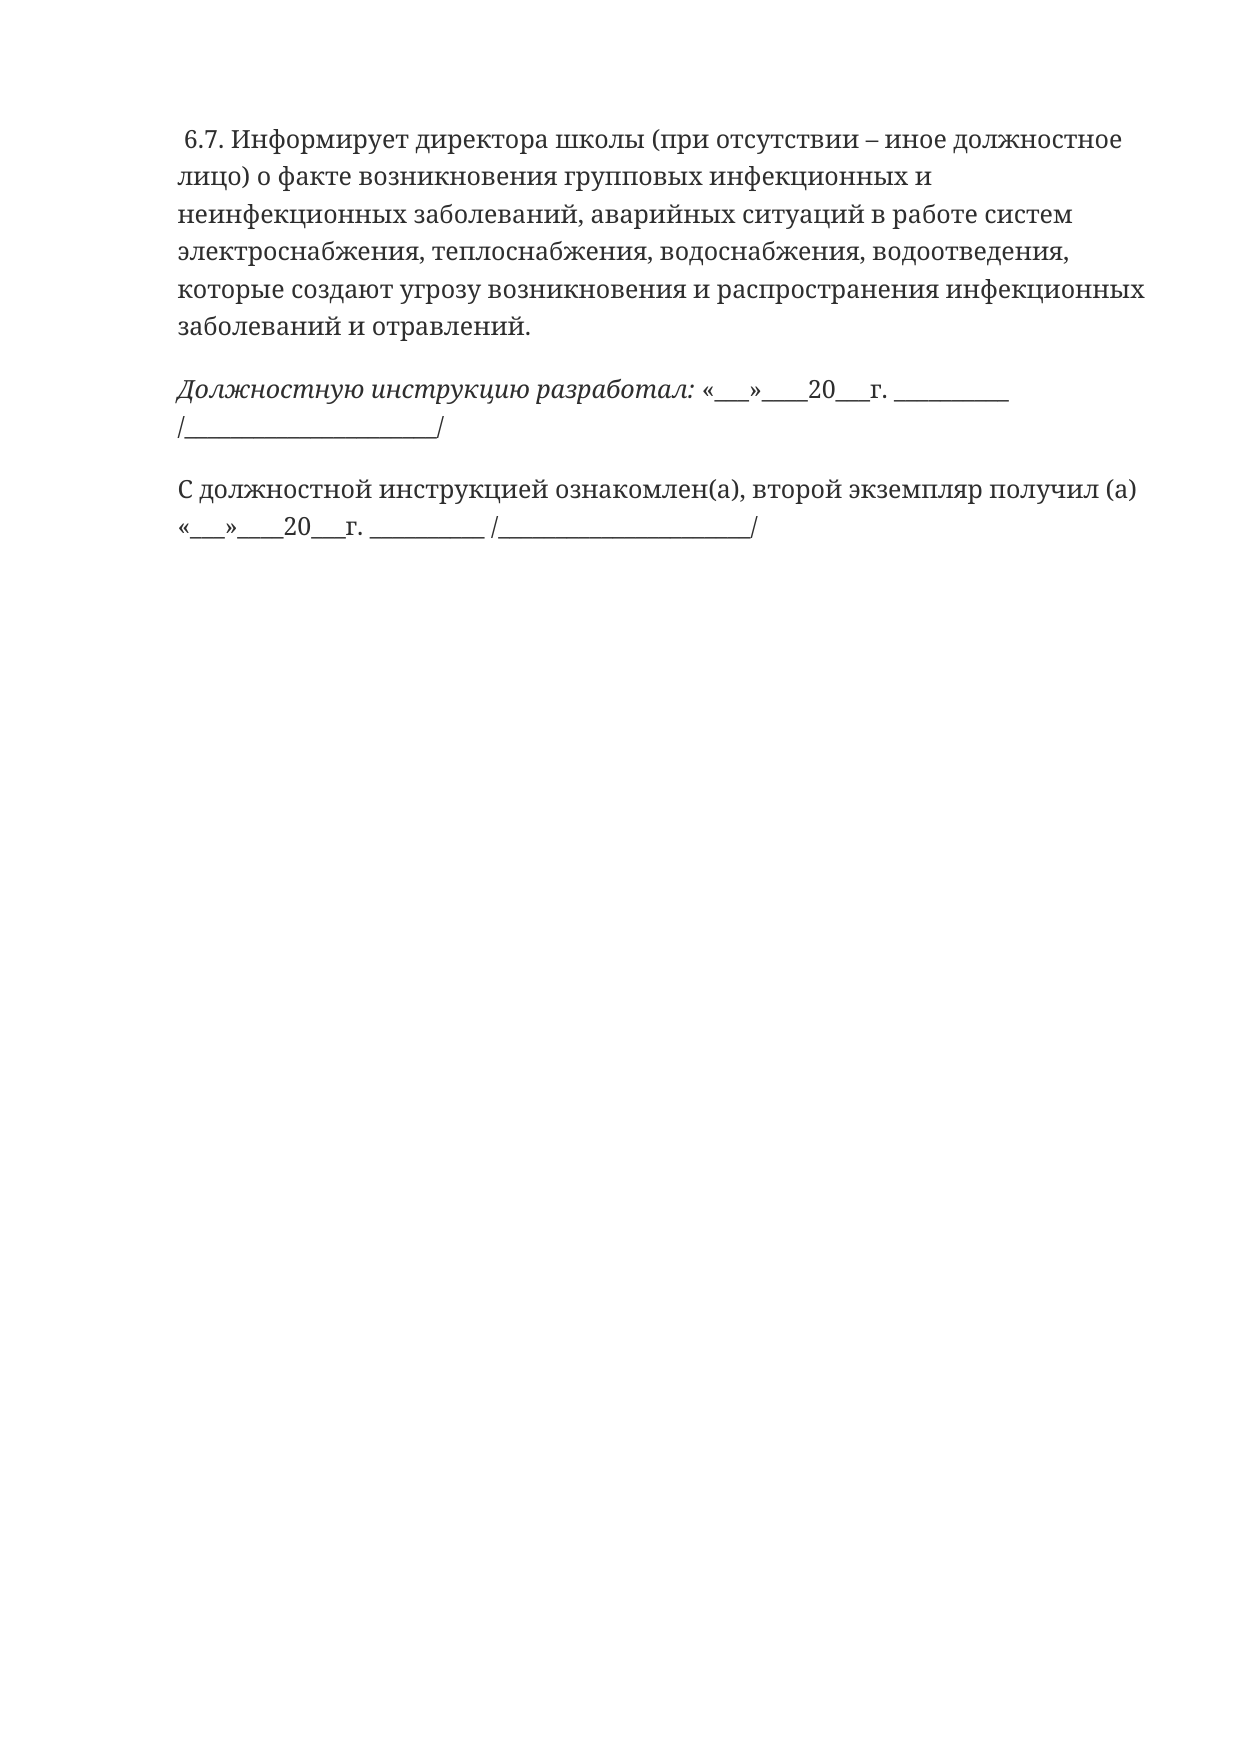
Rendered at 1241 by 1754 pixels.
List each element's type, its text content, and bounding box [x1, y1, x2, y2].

text Должностную инструкцию разработал: «___»____20___г. __________ /______________________/ [177, 368, 1152, 443]
text 6.7. Информирует директора школы (при отсутствии – иное должностное лицо) о факте возникновения групповых инфекционных и неинфекционных заболеваний, аварийных ситуаций в работе систем электроснабжения, теплоснабжения, водоснабжения, водоотведения, которые создают угрозу возникновения и распространения инфекционных заболеваний и отравлений. [177, 118, 1152, 343]
text С должностной инструкцией ознакомлен(а), второй экземпляр получил (а) «___»____20___г. __________ /______________________/ [177, 468, 1152, 543]
